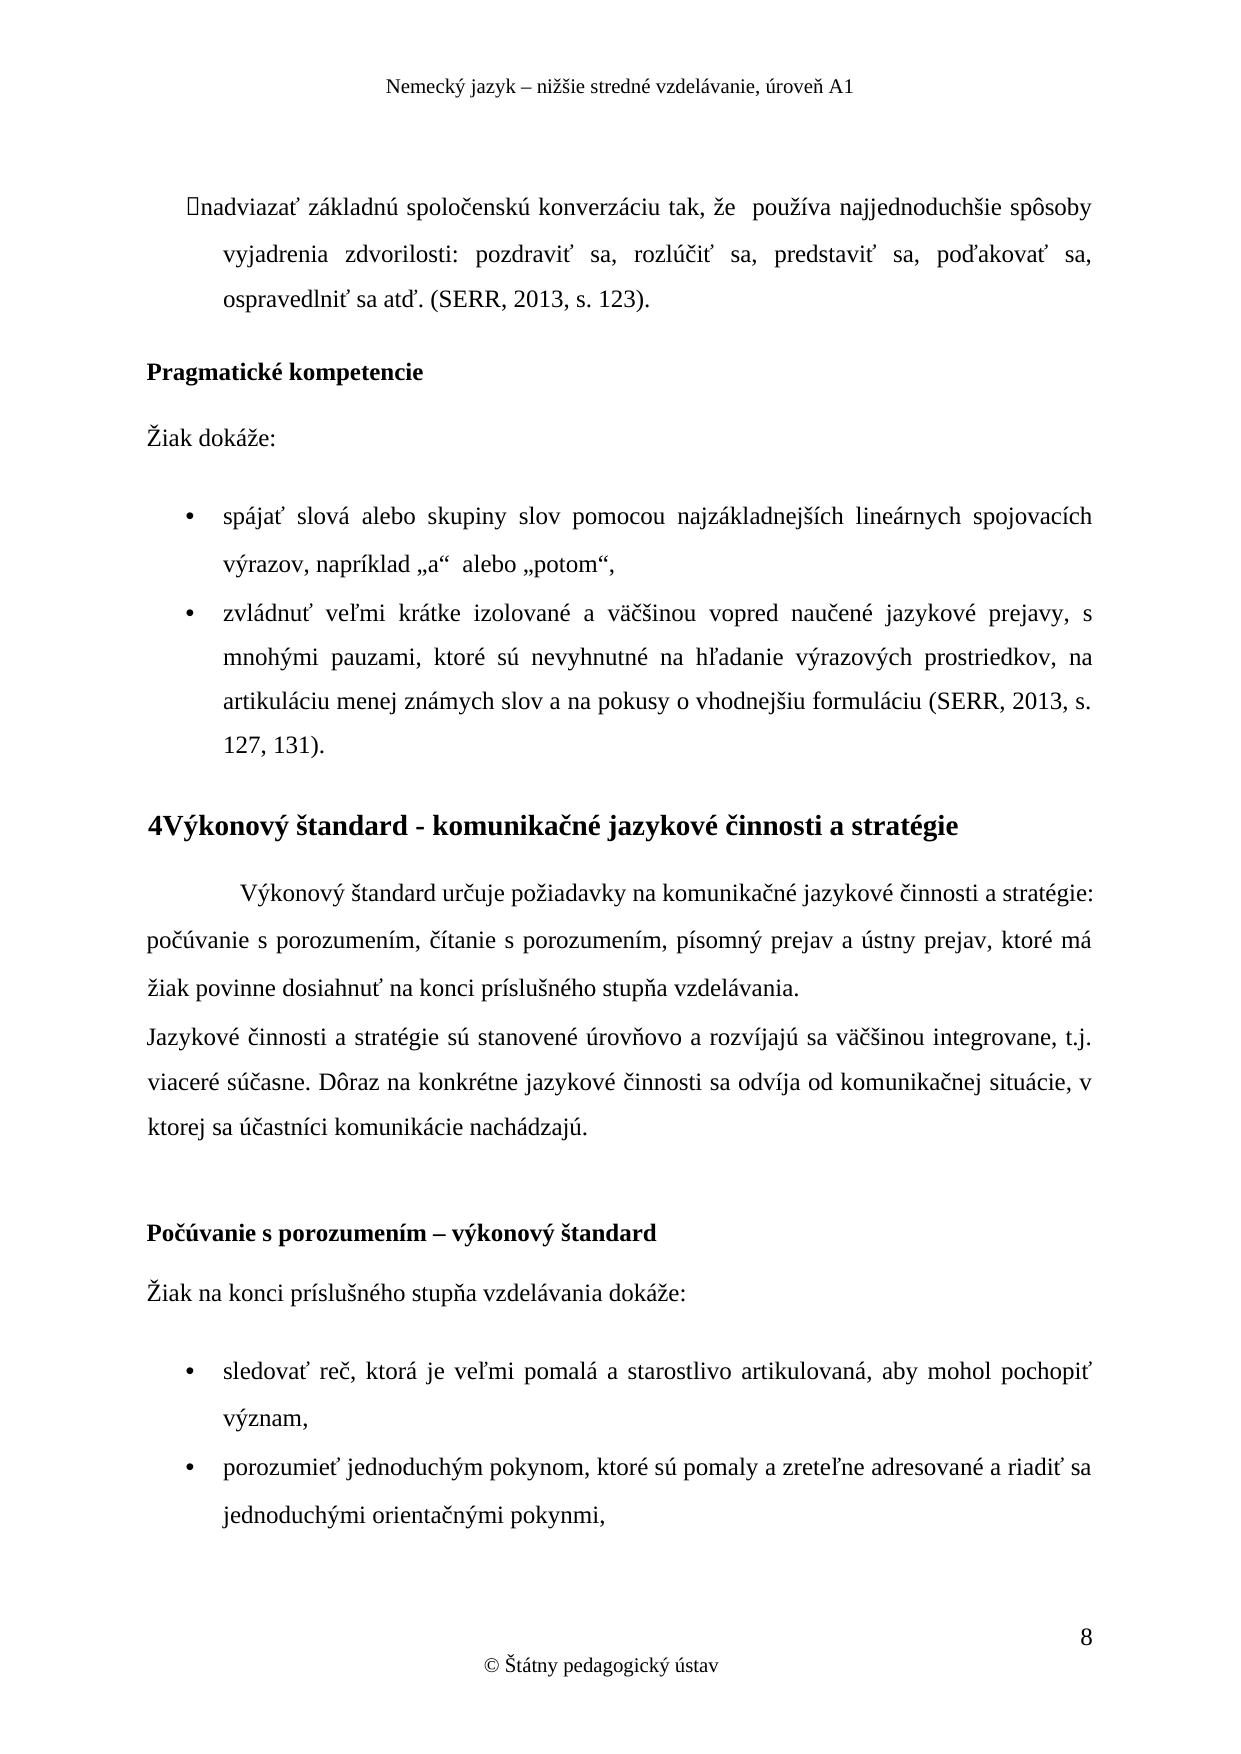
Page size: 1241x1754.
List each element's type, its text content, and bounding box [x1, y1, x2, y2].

text Výkonový štandard určuje požiadavky na komunikačné jazykové činnosti a stratégie: [148, 878, 1094, 907]
text Žiak dokáže: [146, 423, 1093, 452]
text Jazykové činnosti a stratégie sú stanovené úrovňovo a rozvíjajú sa väčšinou integrovane, t.j. viaceré súčasne. Dôraz na konkrétne jazykové činnosti sa odvíja od komunikačnej situácie, v ktorej sa účastníci komunikácie nachádzajú. [146, 1022, 1093, 1141]
text nadviazať základnú spoločenskú konverzáciu tak, že používa najjednoduchšie spôsoby vyjadrenia zdvorilosti: pozdraviť sa, rozlúčiť sa, predstaviť sa, poďakovať sa, ospravedlniť sa atď. (SERR, 2013, s. 123). [185, 188, 1093, 312]
subtitle 4Výkonový štandard - komunikačné jazykové činnosti a stratégie [148, 808, 1093, 842]
list zvládnuť veľmi krátke izolované a väčšinou vopred naučené jazykové prejavy, s mnohými pauzami, ktoré sú nevyhnutné na hľadanie výrazových prostriedkov, na artikuláciu menej známych slov a na pokusy o vhodnejšiu formuláciu (SERR, 2013, s. 127, 131). [185, 598, 1093, 759]
list sledovať reč, ktorá je veľmi pomalá a starostlivo artikulovaná, aby mohol pochopiť význam, [185, 1356, 1093, 1432]
list spájať slová alebo skupiny slov pomocou najzákladnejších lineárnych spojovacích výrazov, napríklad „a“ alebo „potom“, [185, 501, 1093, 578]
text počúvanie s porozumením, čítanie s porozumením, písomný prejav a ústny prejav, ktoré má žiak povinne dosiahnuť na konci príslušného stupňa vzdelávania. [146, 925, 1093, 1001]
list porozumieť jednoduchým pokynom, ktoré sú pomaly a zreteľne adresované a riadiť sa jednoduchými orientačnými pokynmi, [185, 1452, 1093, 1529]
subtitle Pragmatické kompetencie [146, 357, 1093, 386]
text Žiak na konci príslušného stupňa vzdelávania dokáže: [146, 1278, 1093, 1306]
subtitle Počúvanie s porozumením – výkonový štandard [146, 1218, 1093, 1247]
